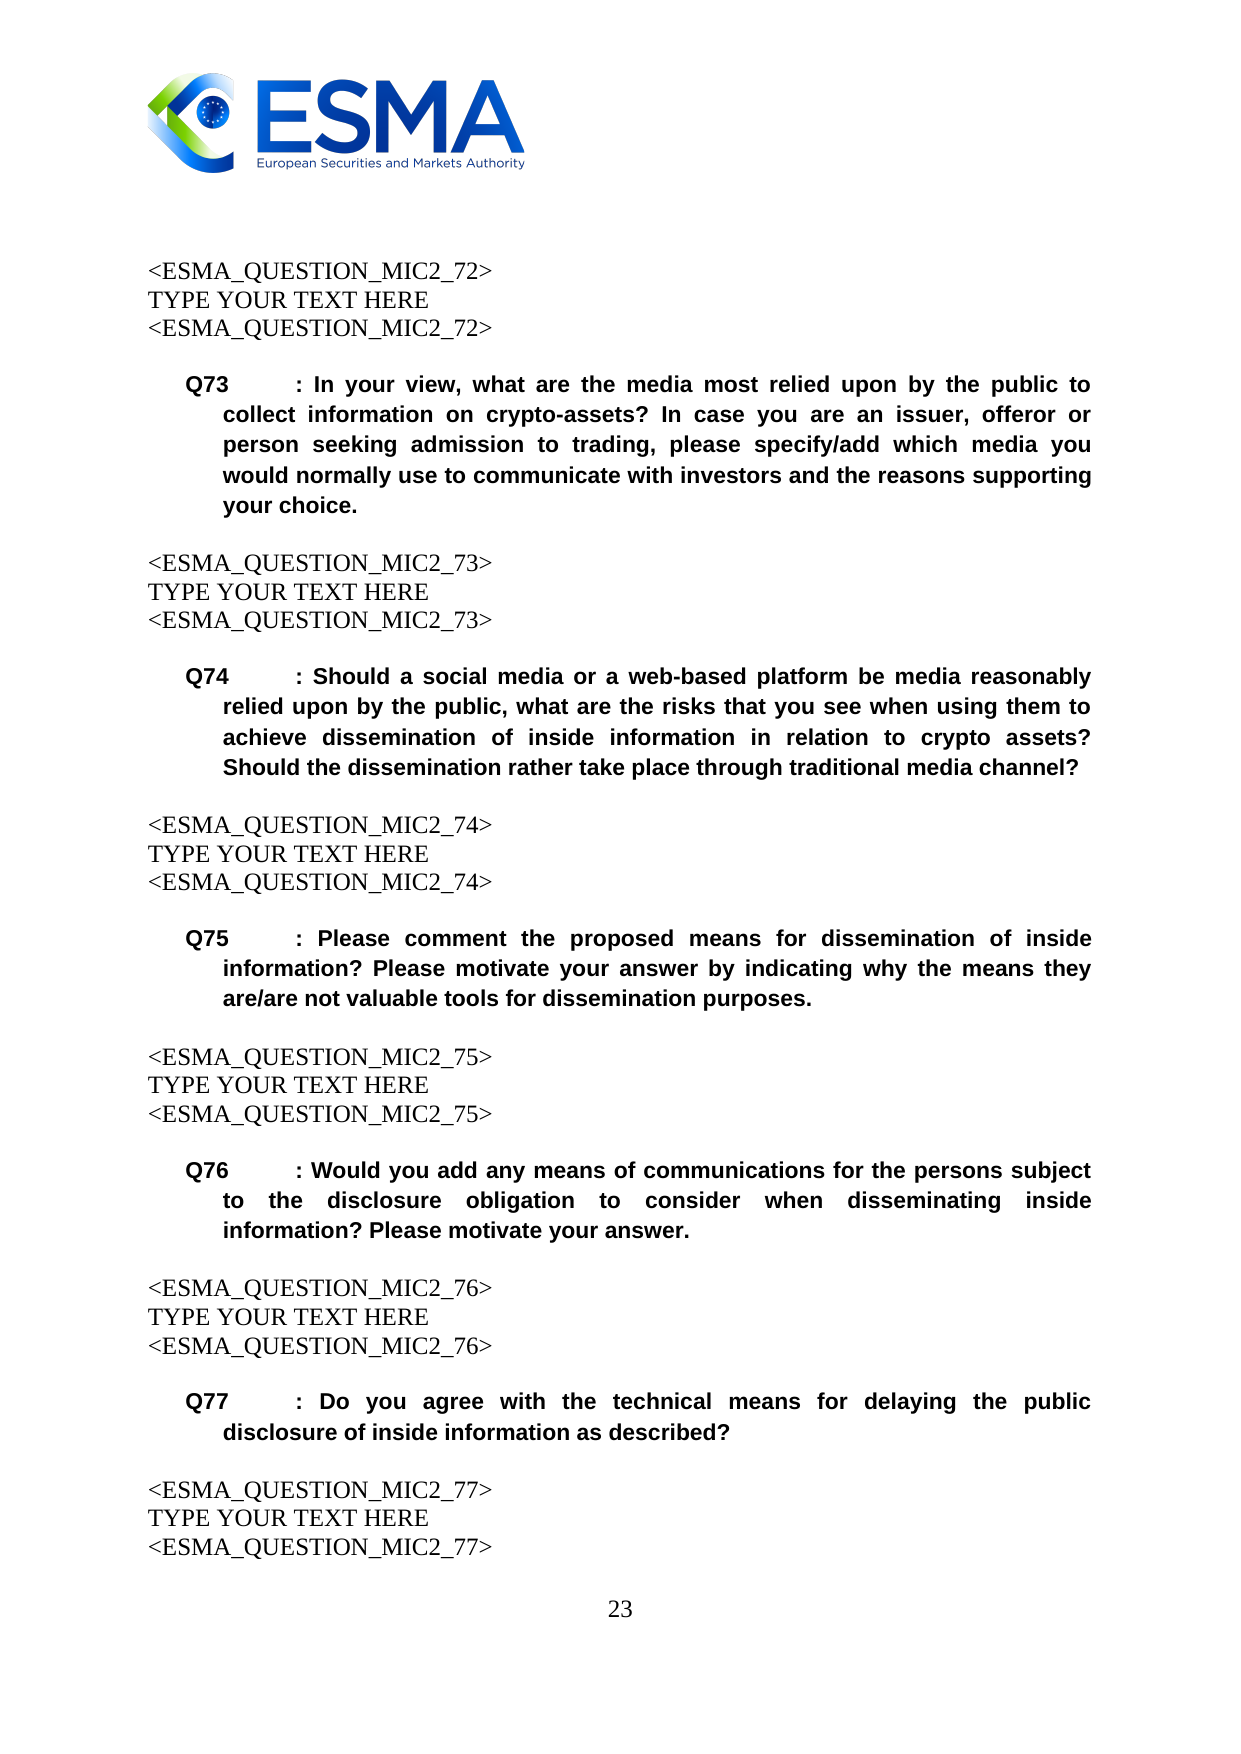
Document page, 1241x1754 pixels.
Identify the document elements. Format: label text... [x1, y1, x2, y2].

picture [147, 73, 525, 173]
text <ESMA_QUESTION_MIC2_76> [148, 1273, 1092, 1302]
text : Do you agree with the technical means for delaying the public disclosure of inside information as described? [185, 1388, 1092, 1445]
text TYPE YOUR TEXT HERE [148, 1070, 1092, 1099]
text <ESMA_QUESTION_MIC2_77> [148, 1475, 1092, 1503]
text <ESMA_QUESTION_MIC2_72> [148, 256, 1092, 285]
text <ESMA_QUESTION_MIC2_75> [148, 1042, 1092, 1070]
text <ESMA_QUESTION_MIC2_74> [148, 867, 1092, 896]
text TYPE YOUR TEXT HERE [148, 577, 1092, 606]
text : Please comment the proposed means for dissemination of inside information? Please motivate your answer by indicating why the means they are/are not valuable tools for dissemination purposes. [185, 925, 1092, 1012]
text : Would you add any means of communications for the persons subject to the disclosure obligation to consider when disseminating inside information? Please motivate your answer. [185, 1157, 1092, 1243]
text TYPE YOUR TEXT HERE [148, 839, 1092, 867]
text <ESMA_QUESTION_MIC2_72> [148, 313, 1092, 342]
text <ESMA_QUESTION_MIC2_76> [148, 1331, 1092, 1359]
text <ESMA_QUESTION_MIC2_77> [148, 1532, 1092, 1561]
text <ESMA_QUESTION_MIC2_73> [148, 606, 1092, 634]
text <ESMA_QUESTION_MIC2_73> [148, 548, 1092, 577]
text <ESMA_QUESTION_MIC2_74> [148, 810, 1092, 839]
text TYPE YOUR TEXT HERE [148, 285, 1092, 313]
text : Should a social media or a web-based platform be media reasonably relied upon by the public, what are the risks that you see when using them to achieve dissemination of inside information in relation to crypto assets? Should the dissemination rather take place through traditional media channel? [185, 663, 1092, 780]
text TYPE YOUR TEXT HERE [148, 1302, 1092, 1331]
text <ESMA_QUESTION_MIC2_75> [148, 1099, 1092, 1128]
text TYPE YOUR TEXT HERE [148, 1503, 1092, 1532]
text : In your view, what are the media most relied upon by the public to collect information on crypto-assets? In case you are an issuer, offeror or person seeking admission to trading, please specify/add which media you would normally use to communicate with investors and the reasons supporting your choice. [185, 371, 1092, 518]
